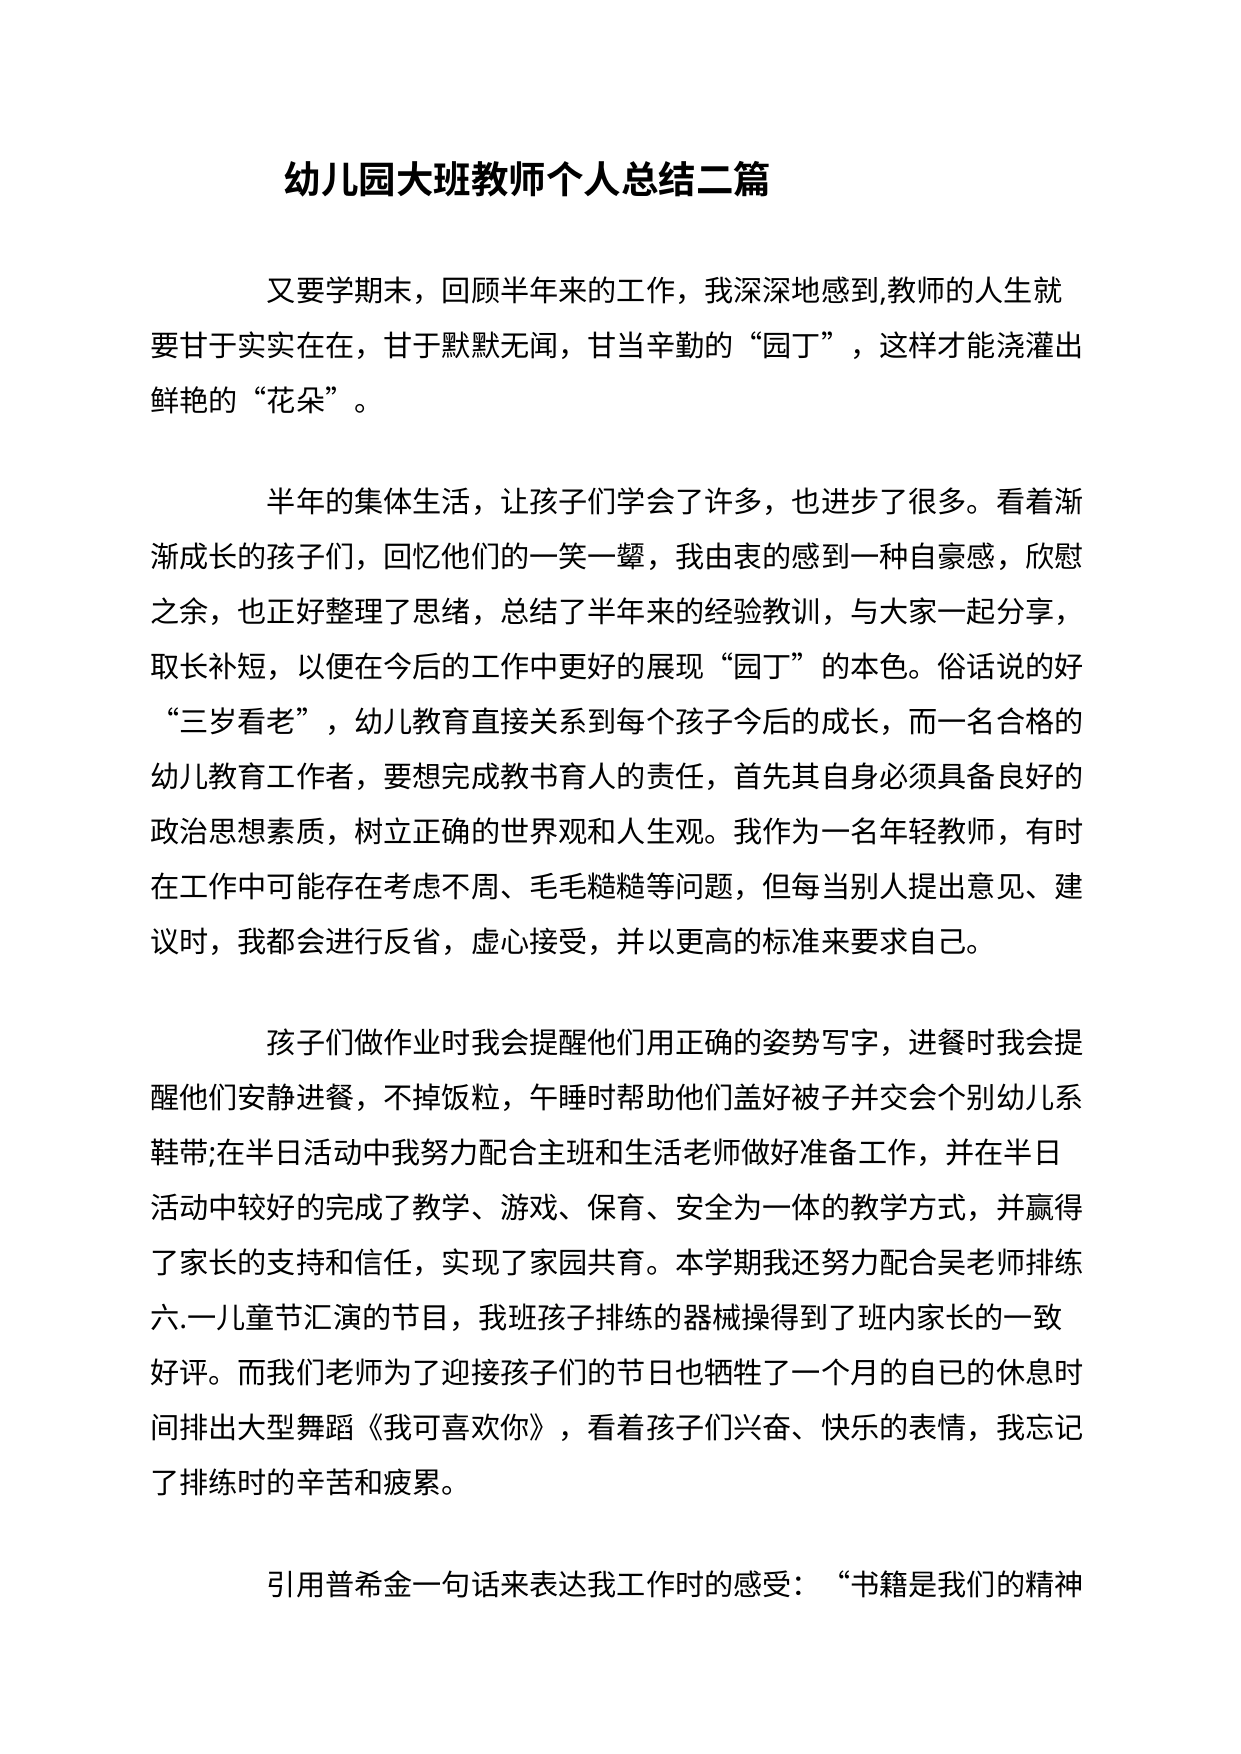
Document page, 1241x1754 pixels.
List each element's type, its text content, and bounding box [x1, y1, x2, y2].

text 孩子们做作业时我会提醒他们用正确的姿势写字，进餐时我会提醒他们安静进餐，不掉饭粒，午睡时帮助他们盖好被子并交会个别幼儿系鞋带;在半日活动中我努力配合主班和生活老师做好准备工作，并在半日活动中较好的完成了教学、游戏、保育、安全为一体的教学方式，并赢得了家长的支持和信任，实现了家园共育。本学期我还努力配合吴老师排练六.一儿童节汇演的节目，我班孩子排练的器械操得到了班内家长的一致好评。而我们老师为了迎接孩子们的节日也牺牲了一个月的自已的休息时间排出大型舞蹈《我可喜欢你》，看着孩子们兴奋、快乐的表情，我忘记了排练时的辛苦和疲累。 [150, 1020, 1090, 1502]
text 半年的集体生活，让孩子们学会了许多，也进步了很多。看着渐渐成长的孩子们，回忆他们的一笑一颦，我由衷的感到一种自豪感，欣慰之余，也正好整理了思绪，总结了半年来的经验教训，与大家一起分享，取长补短，以便在今后的工作中更好的展现“园丁”的本色。俗话说的好“三岁看老”，幼儿教育直接关系到每个孩子今后的成长，而一名合格的幼儿教育工作者，要想完成教书育人的责任，首先其自身必须具备良好的政治思想素质，树立正确的世界观和人生观。我作为一名年轻教师，有时在工作中可能存在考虑不周、毛毛糙糙等问题，但每当别人提出意见、建议时，我都会进行反省，虚心接受，并以更高的标准来要求自己。 [150, 479, 1090, 961]
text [150, 1561, 1090, 1603]
text 又要学期末，回顾半年来的工作，我深深地感到,教师的人生就要甘于实实在在，甘于默默无闻，甘当辛勤的“园丁”，这样才能浇灌出鲜艳的“花朵”。 [150, 267, 1090, 419]
text 幼儿园大班教师个人总结二篇 [150, 150, 1090, 204]
